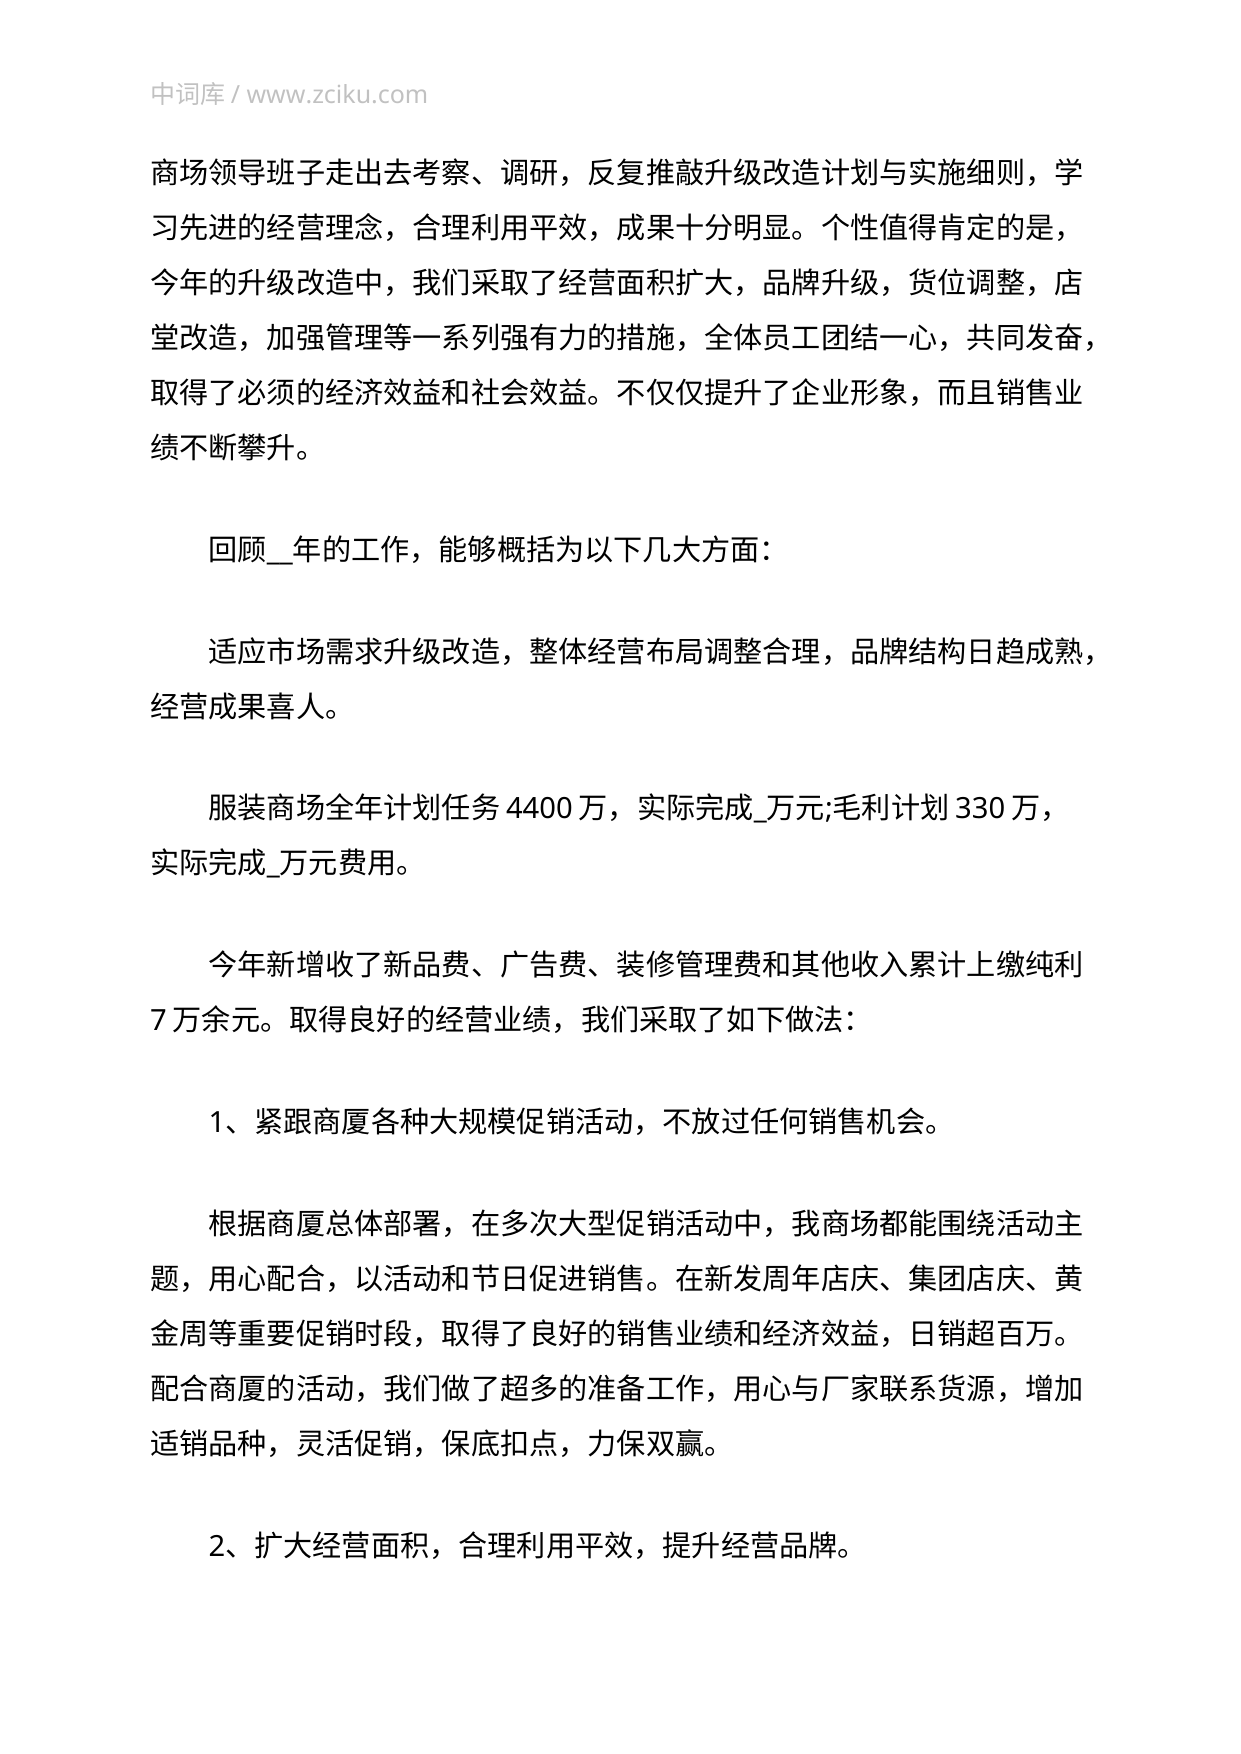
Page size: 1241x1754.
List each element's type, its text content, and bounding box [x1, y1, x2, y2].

text 回顾__年的工作，能够概括为以下几大方面： [150, 526, 1090, 569]
text 1、紧跟商厦各种大规模促销活动，不放过任何销售机会。 [150, 1099, 1090, 1141]
text 适应市场需求升级改造，整体经营布局调整合理，品牌结构日趋成熟，经营成果喜人。 [150, 628, 1090, 725]
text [150, 150, 1090, 467]
text 2、扩大经营面积，合理利用平效，提升经营品牌。 [150, 1522, 1090, 1564]
text 服装商场全年计划任务4400万，实际完成_万元;毛利计划330万，实际完成_万元费用。 [150, 785, 1090, 882]
text 今年新增收了新品费、广告费、装修管理费和其他收入累计上缴纯利7万余元。取得良好的经营业绩，我们采取了如下做法： [150, 942, 1090, 1039]
text 根据商厦总体部署，在多次大型促销活动中，我商场都能围绕活动主题，用心配合，以活动和节日促进销售。在新发周年店庆、集团店庆、黄金周等重要促销时段，取得了良好的销售业绩和经济效益，日销超百万。配合商厦的活动，我们做了超多的准备工作，用心与厂家联系货源，增加适销品种，灵活促销，保底扣点，力保双赢。 [150, 1201, 1090, 1463]
